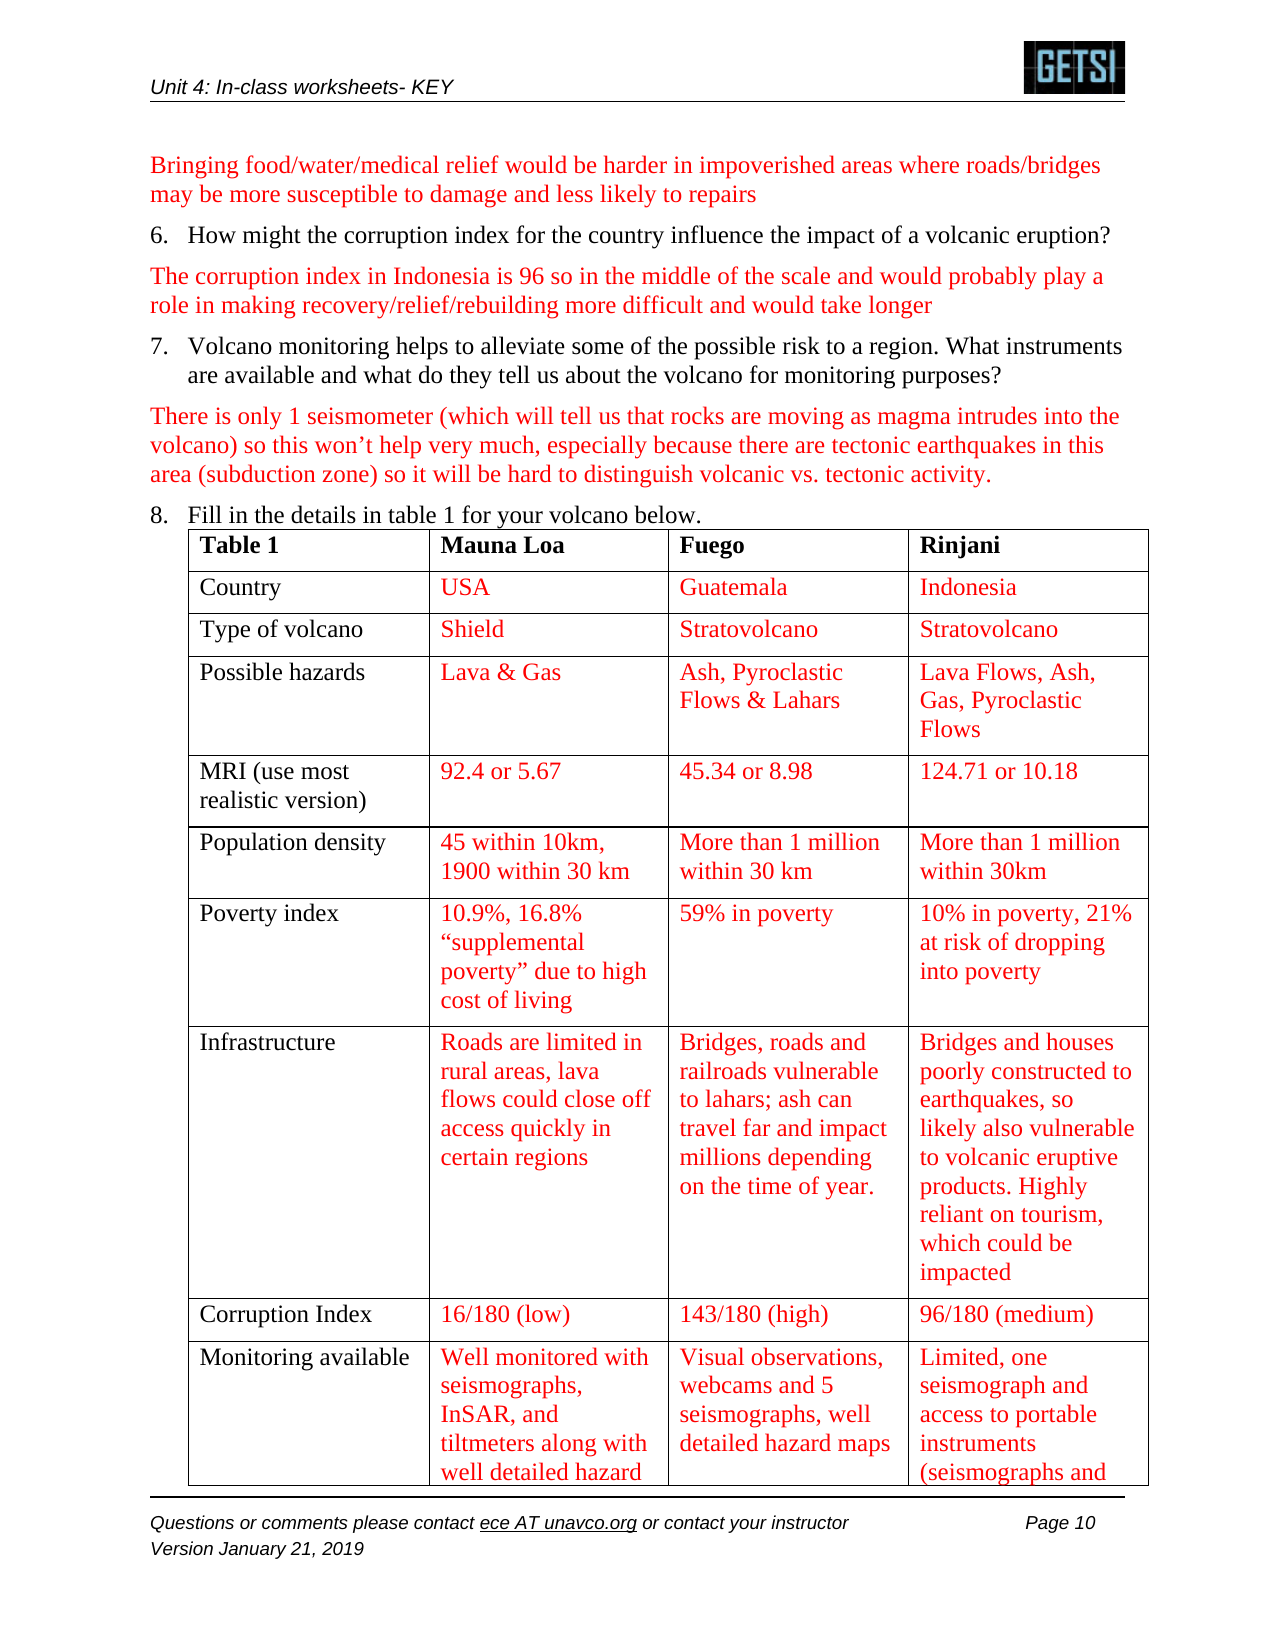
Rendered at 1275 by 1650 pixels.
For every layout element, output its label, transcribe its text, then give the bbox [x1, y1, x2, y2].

table_cell Bridges and houses poorly constructed to earthquakes, so likely also vulnerable to volcanic eruptive products. Highly reliant on tourism, which could be impacted [909, 1027, 1148, 1298]
text There is only 1 seismometer (which will tell us that rocks are moving as magma intrudes into the volcano) so this won’t help very much, especially because there are tectonic earthquakes in this area (subduction zone) so it will be hard to distinguish volcanic vs. tectonic activity. [150, 401, 1125, 487]
table_cell Indonesia [909, 572, 1148, 613]
table_cell 124.71 or 10.18 [909, 756, 1148, 826]
table_cell Guatemala [669, 572, 908, 613]
table_cell Shield [430, 614, 668, 656]
picture [1023, 41, 1125, 94]
table_cell Ash, Pyroclastic Flows & Lahars [669, 657, 908, 755]
table_header Table 1 [189, 530, 429, 571]
table_cell Corruption Index [189, 1299, 429, 1341]
table_cell 143/180 (high) [669, 1299, 908, 1341]
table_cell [189, 1342, 429, 1485]
table_cell Lava Flows, Ash, Gas, Pyroclastic Flows [909, 657, 1148, 755]
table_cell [669, 1342, 908, 1485]
table_cell 96/180 (medium) [909, 1299, 1148, 1341]
table_cell More than 1 million within 30km [909, 828, 1148, 897]
table_cell 45 within 10km, 1900 within 30 km [430, 828, 668, 897]
table_cell 45.34 or 8.98 [669, 756, 908, 826]
table_cell Country [189, 572, 429, 613]
text The corruption index in Indonesia is 96 so in the middle of the scale and would probably play a role in making recovery/relief/rebuilding more difficult and would take longer [150, 261, 1125, 319]
table_cell MRI (use most realistic version) [189, 756, 429, 826]
text Bringing food/water/medical relief would be harder in impoverished areas where roads/bridges may be more susceptible to damage and less likely to repairs [150, 150, 1125, 207]
table_cell Population density [189, 828, 429, 897]
table_cell Poverty index [189, 899, 429, 1026]
table_cell Type of volcano [189, 614, 429, 656]
table_cell Infrastructure [189, 1027, 429, 1298]
table_cell USA [430, 572, 668, 613]
table_cell Roads are limited in rural areas, lava flows could close off access quickly in certain regions [430, 1027, 668, 1298]
table_cell Stratovolcano [669, 614, 908, 656]
table_cell More than 1 million within 30 km [669, 828, 908, 897]
table_header Fuego [669, 530, 908, 571]
table_cell 10.9%, 16.8% “supplemental poverty” due to high cost of living [430, 899, 668, 1026]
table_cell Possible hazards [189, 657, 429, 755]
table_cell Lava & Gas [430, 657, 668, 755]
list Fill in the details in table 1 for your volcano below. [150, 500, 1125, 529]
table_header Rinjani [909, 530, 1148, 571]
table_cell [909, 1342, 1148, 1485]
table_cell Stratovolcano [909, 614, 1148, 656]
table_cell 16/180 (low) [430, 1299, 668, 1341]
table_cell 59% in poverty [669, 899, 908, 1026]
table_cell 10% in poverty, 21% at risk of dropping into poverty [909, 899, 1148, 1026]
table_cell Bridges, roads and railroads vulnerable to lahars; ash can travel far and impact millions depending on the time of year. [669, 1027, 908, 1298]
table_header Mauna Loa [430, 530, 668, 571]
table_cell 92.4 or 5.67 [430, 756, 668, 826]
list How might the corruption index for the country influence the impact of a volcanic eruption? [150, 220, 1125, 249]
list Volcano monitoring helps to alleviate some of the possible risk to a region. What instruments are available and what do they tell us about the volcano for monitoring purposes? [150, 331, 1125, 389]
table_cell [430, 1342, 668, 1485]
